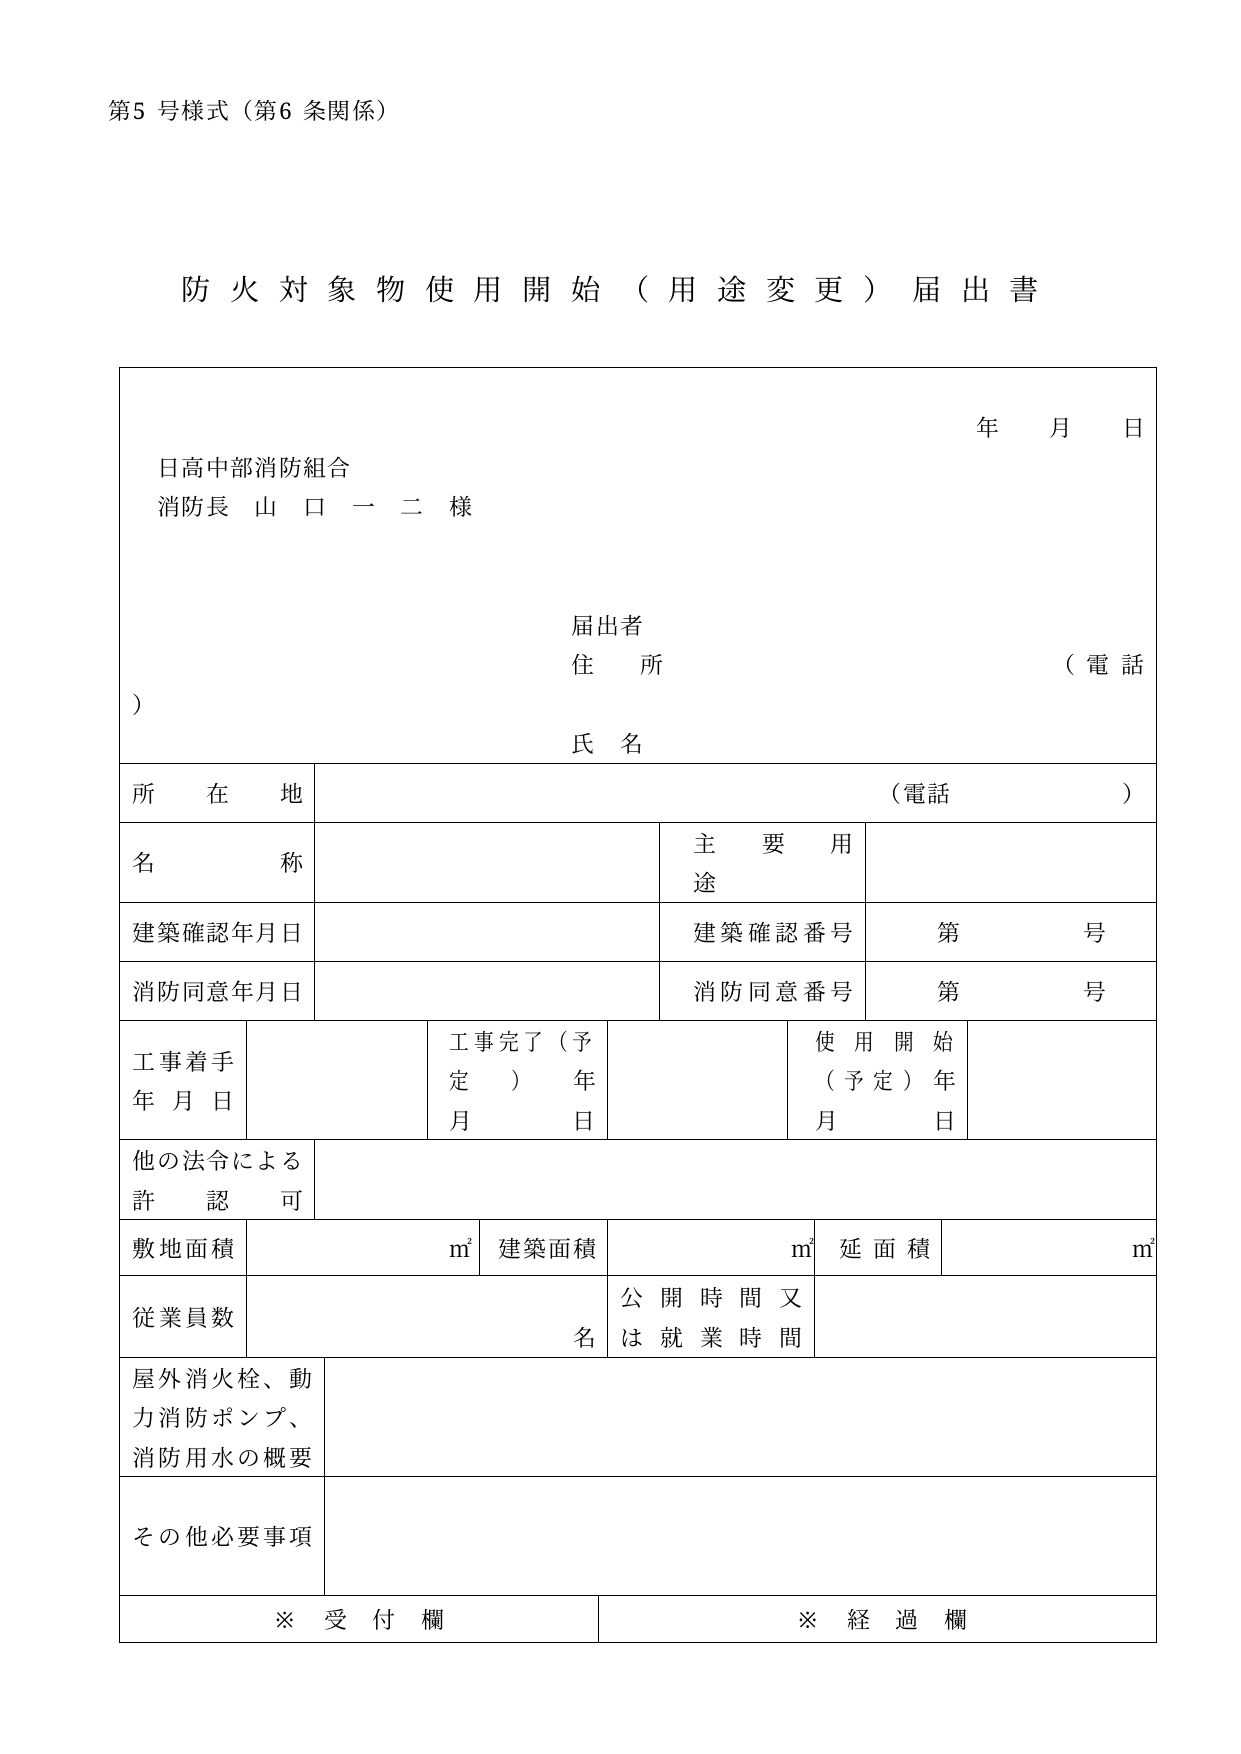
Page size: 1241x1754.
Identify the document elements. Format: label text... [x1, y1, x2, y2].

table_cell 建築面積 [480, 1220, 607, 1275]
table_cell [608, 1021, 787, 1139]
table_cell [315, 903, 659, 961]
table_cell 第 号 [866, 903, 1156, 961]
table_cell [315, 962, 659, 1020]
table_cell [247, 1021, 427, 1139]
table_cell [325, 1358, 1156, 1476]
table_cell 工事着手 年月日 [120, 1021, 246, 1139]
table_cell （電話 ） [315, 764, 1156, 822]
table_header 年 月 日 日高中部消防組合 消防長 山 口 一 二 様 届出者 住 所 （電話 ） 氏 名 [120, 368, 1156, 762]
table_cell 所在地 [120, 764, 314, 822]
table_cell 公開時間又 は就業時間 [608, 1276, 814, 1357]
table_cell ※ 経 過 欄 [599, 1596, 1156, 1642]
table_cell [315, 823, 659, 902]
table_cell 第 号 [866, 962, 1156, 1020]
table_cell 建築確認年月日 [120, 903, 314, 961]
table_cell その他必要事項 [120, 1477, 324, 1595]
table_cell 消防同意年月日 [120, 962, 314, 1020]
table_cell [968, 1021, 1156, 1139]
table_cell ㎡ [247, 1220, 479, 1275]
table_cell ㎡ [608, 1220, 814, 1275]
table_cell 建築確認番号 [660, 903, 865, 961]
table_cell [815, 1276, 1156, 1357]
table_cell ※ 受 付 欄 [120, 1596, 598, 1642]
table_cell 主 要 用 途 [660, 823, 865, 902]
table_cell 名 [247, 1276, 607, 1357]
table_cell 消防同意番号 [660, 962, 865, 1020]
table_cell [325, 1477, 1156, 1595]
text 防火対象物使用開始（用途変更）届出書 [108, 248, 1132, 327]
table_cell 名称 [120, 823, 314, 902]
table_cell [866, 823, 1156, 902]
table_cell 敷地面積 [120, 1220, 246, 1275]
table_cell ㎡ [942, 1220, 1156, 1275]
table_cell 他の法令による許認可 [120, 1140, 314, 1219]
table_cell 従業員数 [120, 1276, 246, 1357]
table_cell 工事完了（予定）年 月 日 [428, 1021, 607, 1139]
table_cell 延面積 [815, 1220, 941, 1275]
table_cell 使用開始（予定）年 月 日 [788, 1021, 967, 1139]
text 第5号様式（第6条関係） [108, 90, 1132, 130]
table_cell 屋外消火栓、動力消防ポンプ、消防用水の概要 [120, 1358, 324, 1476]
table_cell [315, 1140, 1156, 1219]
